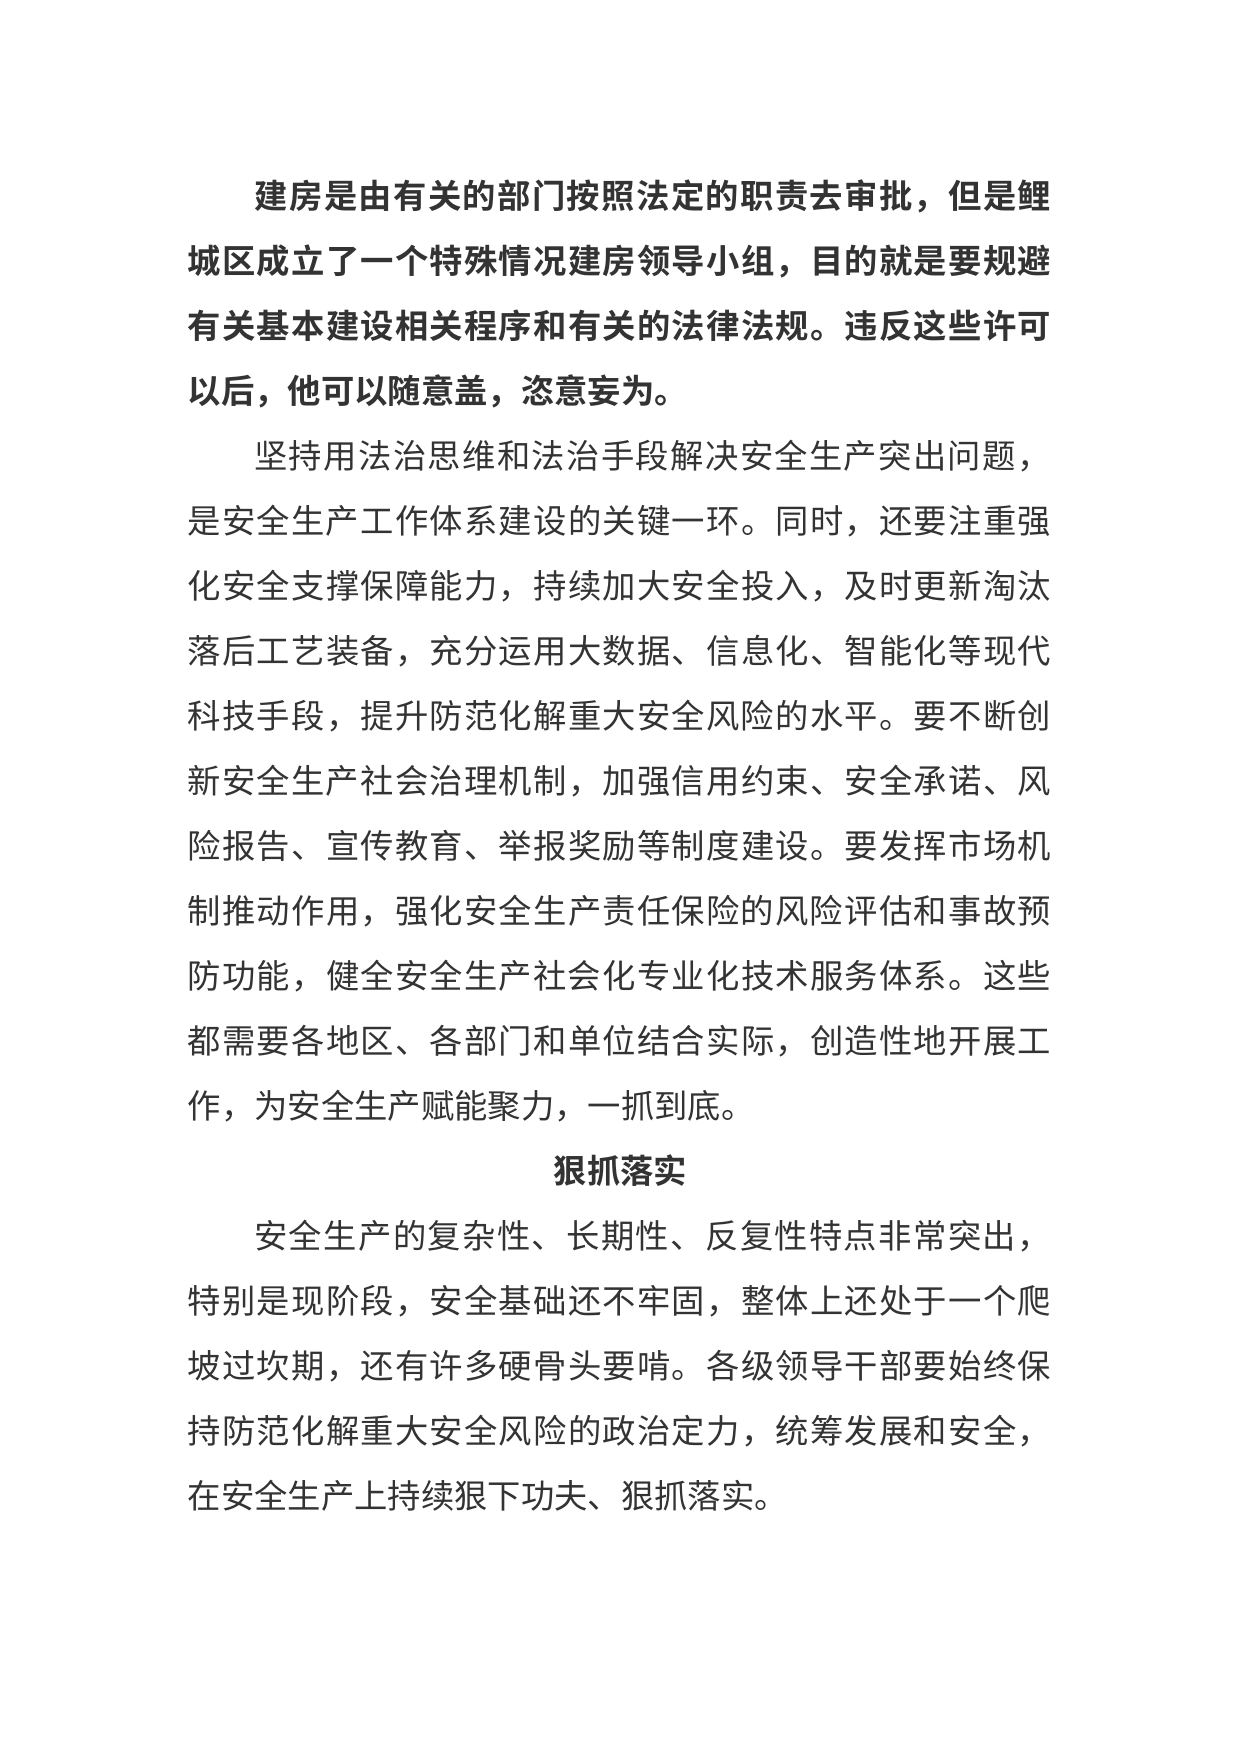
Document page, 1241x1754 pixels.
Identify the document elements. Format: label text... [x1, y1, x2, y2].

text 坚持用法治思维和法治手段解决安全生产突出问题，是安全生产工作体系建设的关键一环。同时，还要注重强化安全支撑保障能力，持续加大安全投入，及时更新淘汰落后工艺装备，充分运用大数据、信息化、智能化等现代科技手段，提升防范化解重大安全风险的水平。要不断创新安全生产社会治理机制，加强信用约束、安全承诺、风险报告、宣传教育、举报奖励等制度建设。要发挥市场机制推动作用，强化安全生产责任保险的风险评估和事故预防功能，健全安全生产社会化专业化技术服务体系。这些都需要各地区、各部门和单位结合实际，创造性地开展工作，为安全生产赋能聚力，一抓到底。 [187, 422, 1053, 1137]
text 安全生产的复杂性、长期性、反复性特点非常突出，特别是现阶段，安全基础还不牢固，整体上还处于一个爬坡过坎期，还有许多硬骨头要啃。各级领导干部要始终保持防范化解重大安全风险的政治定力，统筹发展和安全，在安全生产上持续狠下功夫、狠抓落实。 [187, 1202, 1053, 1527]
text 狠抓落实 [187, 1137, 1053, 1202]
text 建房是由有关的部门按照法定的职责去审批，但是鲤城区成立了一个特殊情况建房领导小组，目的就是要规避有关基本建设相关程序和有关的法律法规。违反这些许可以后，他可以随意盖，恣意妄为。 [187, 162, 1053, 422]
